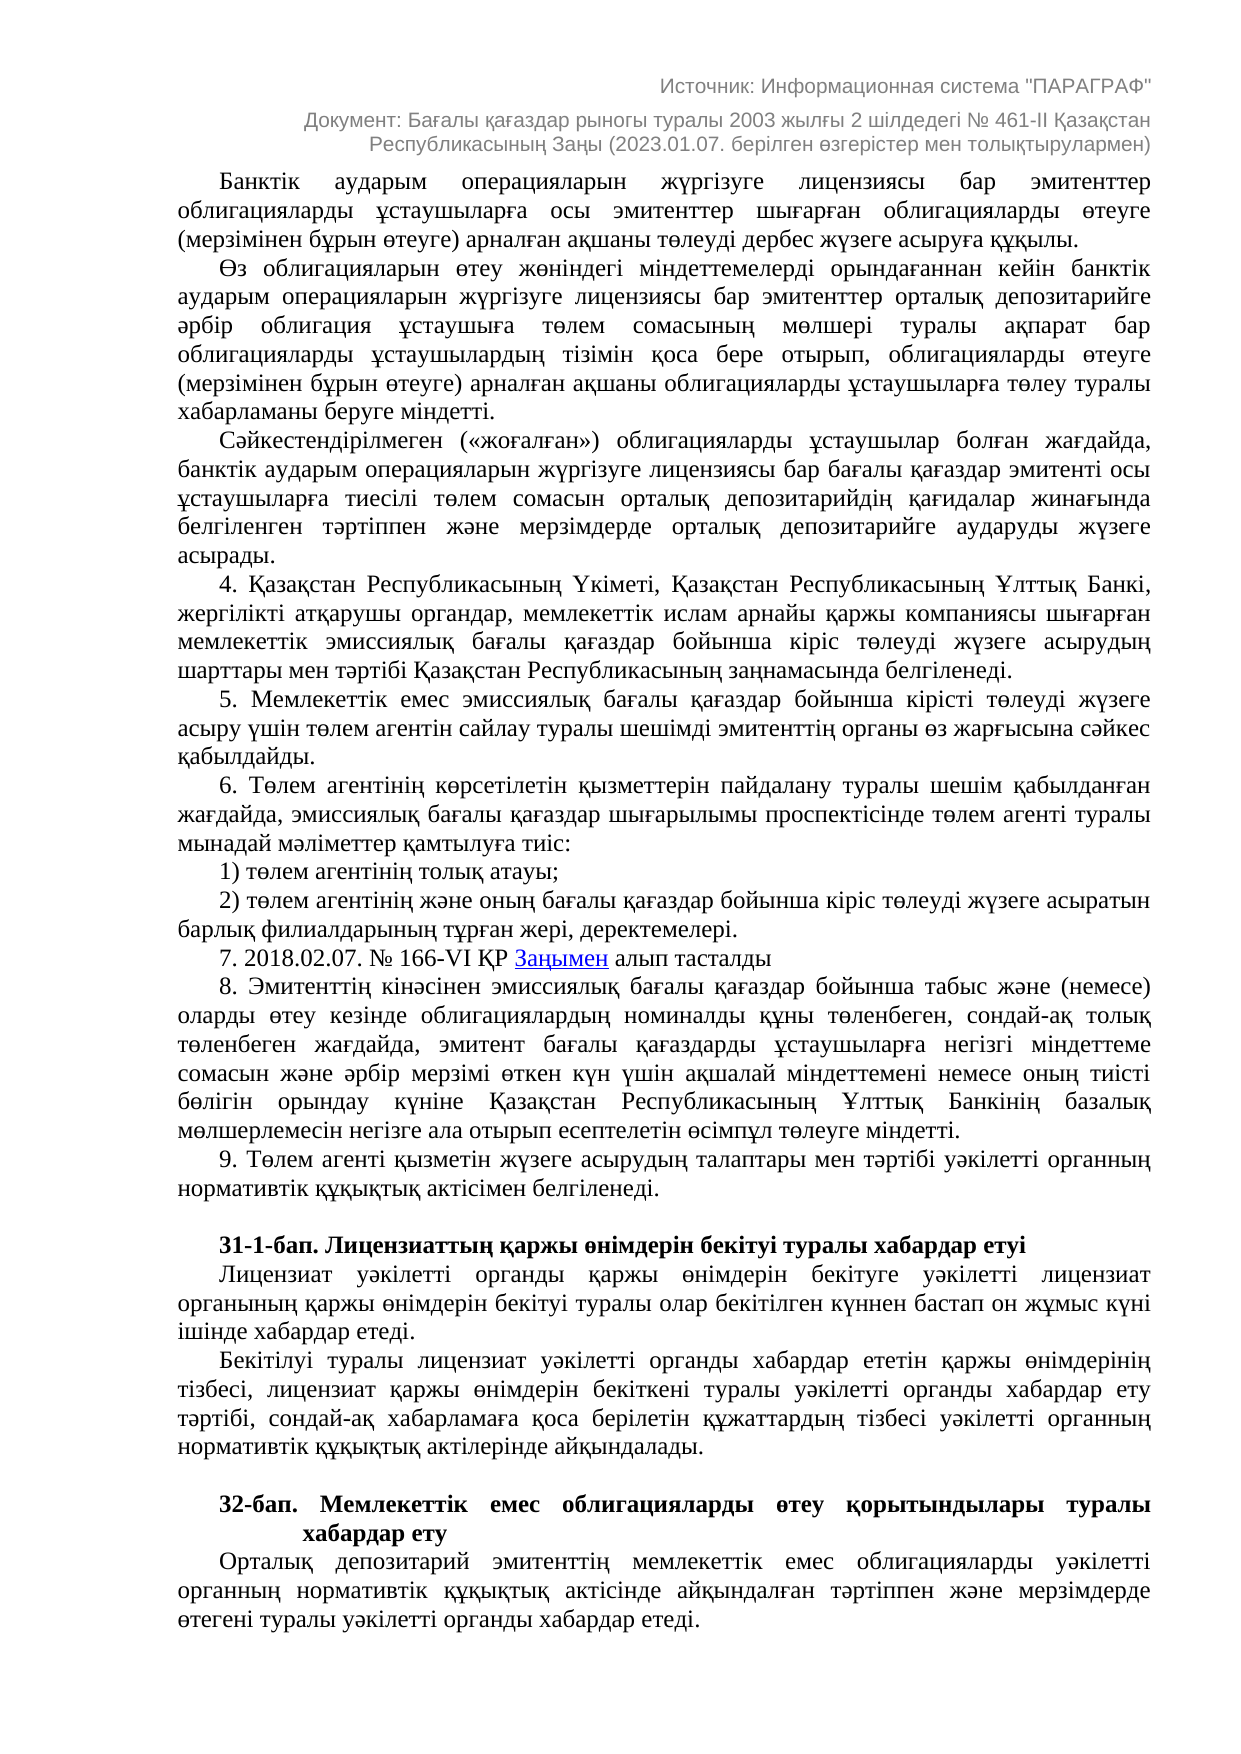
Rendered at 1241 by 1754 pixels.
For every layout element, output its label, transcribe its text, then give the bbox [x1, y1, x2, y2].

text Бекітілуі туралы лицензиат уәкілетті органды хабардар ететін қаржы өнімдерінің тізбесі, лицензиат қаржы өнімдерін бекіткені туралы уәкілетті органды хабардар ету тәртібі, сондай-ақ хабарламаға қоса берілетін құжаттардың тізбесі уәкілетті органның нормативтік құқықтық актілерінде айқындалады. [177, 1345, 1152, 1460]
text 8. Эмитенттiң кiнәсiнен эмиссиялық бағалы қағаздар бойынша табыс және (немесе) оларды өтеу кезінде облигациялардың номиналды құны төленбеген, сондай-ақ толық төленбеген жағдайда, эмитент бағалы қағаздарды ұстаушыларға негiзгi мiндеттеме сомасын және әрбір мерзiмi өткен күн үшiн ақшалай мiндеттеменi немесе оның тиiстi бөлiгiн орындау күнiне Қазақстан Республикасының Ұлттық Банкінің базалық мөлшерлемесін негiзге ала отырып есептелетін өсiмпұл төлеуге мiндеттi. [177, 971, 1152, 1144]
text 31-1-бап. Лицензиаттың қаржы өнімдерін бекітуі туралы хабардар етуі [177, 1230, 1152, 1259]
text Сәйкестендірілмеген («жоғалған») облигацияларды ұстаушылар болған жағдайда, банктік аударым операцияларын жүргізуге лицензиясы бар бағалы қағаздар эмитенті осы ұстаушыларға тиесілі төлем сомасын орталық депозитарийдің қағидалар жинағында белгіленген тәртіппен және мерзімдерде орталық депозитарийге аударуды жүзеге асырады. [177, 425, 1152, 569]
text Өз облигацияларын өтеу жөніндегі міндеттемелерді орындағаннан кейін банктік аударым операцияларын жүргізуге лицензиясы бар эмитенттер орталық депозитарийге әрбір облигация ұстаушыға төлем сомасының мөлшері туралы ақпарат бар облигацияларды ұстаушылардың тізімін қоса бере отырып, облигацияларды өтеуге (мерзімінен бұрын өтеуге) арналған ақшаны облигацияларды ұстаушыларға төлеу туралы хабарламаны беруге міндетті. [177, 253, 1152, 425]
text 4. Қазақстан Республикасының Yкiметi, Қазақстан Республикасының Ұлттық Банкі, жергiлiктi атқарушы органдар, мемлекеттік ислам арнайы қаржы компаниясы шығарған мемлекеттiк эмиссиялық бағалы қағаздар бойынша кіріс төлеудi жүзеге асырудың шарттары мен тәртiбi Қазақстан Республикасының заңнамасында белгiленедi. [177, 569, 1152, 684]
text 2) төлем агентінің және оның бағалы қағаздар бойынша кіріс төлеуді жүзеге асыратын барлық филиалдарының тұрған жері, деректемелері. [177, 885, 1152, 943]
text 6. Төлем агентінің көрсетілетін қызметтерін пайдалану туралы шешім қабылданған жағдайда, эмиссиялық бағалы қағаздар шығарылымы проспектісінде төлем агенті туралы мынадай мәліметтер қамтылуға тиіс: [177, 770, 1152, 856]
text 32-бап. Мемлекеттік емес облигацияларды өтеу қорытындылары туралы хабардар ету [219, 1489, 1152, 1546]
text 7. 2018.02.07. № 166-VI ҚР Заңымен алып тасталды [177, 943, 1152, 971]
text Банктік аударым операцияларын жүргізуге лицензиясы бар эмитенттер облигацияларды ұстаушыларға осы эмитенттер шығарған облигацияларды өтеуге (мерзімінен бұрын өтеуге) арналған ақшаны төлеуді дербес жүзеге асыруға құқылы. [177, 166, 1152, 253]
text Орталық депозитарий эмитенттің мемлекеттік емес облигацияларды уәкілетті органның нормативтік құқықтық актісінде айқындалған тәртіппен және мерзімдерде өтегені туралы уәкілетті органды хабардар етеді. [177, 1546, 1152, 1633]
text 9. Төлем агентi қызметiн жүзеге асырудың талаптары мен тәртібі уәкiлеттi органның нормативтiк құқықтық актiсiмен белгiленедi. [177, 1144, 1152, 1201]
text 5. Мемлекеттік емес эмиссиялық бағалы қағаздар бойынша кірісті төлеуді жүзеге асыру үшін төлем агентін сайлау туралы шешімді эмитенттің органы өз жарғысына сәйкес қабылдайды. [177, 684, 1152, 770]
text Лицензиат уәкілетті органды қаржы өнімдерін бекітуге уәкілетті лицензиат органының қаржы өнімдерін бекітуі туралы олар бекітілген күннен бастап он жұмыс күні ішінде хабардар етеді. [177, 1259, 1152, 1345]
text 1) төлем агентінің толық атауы; [177, 856, 1152, 885]
